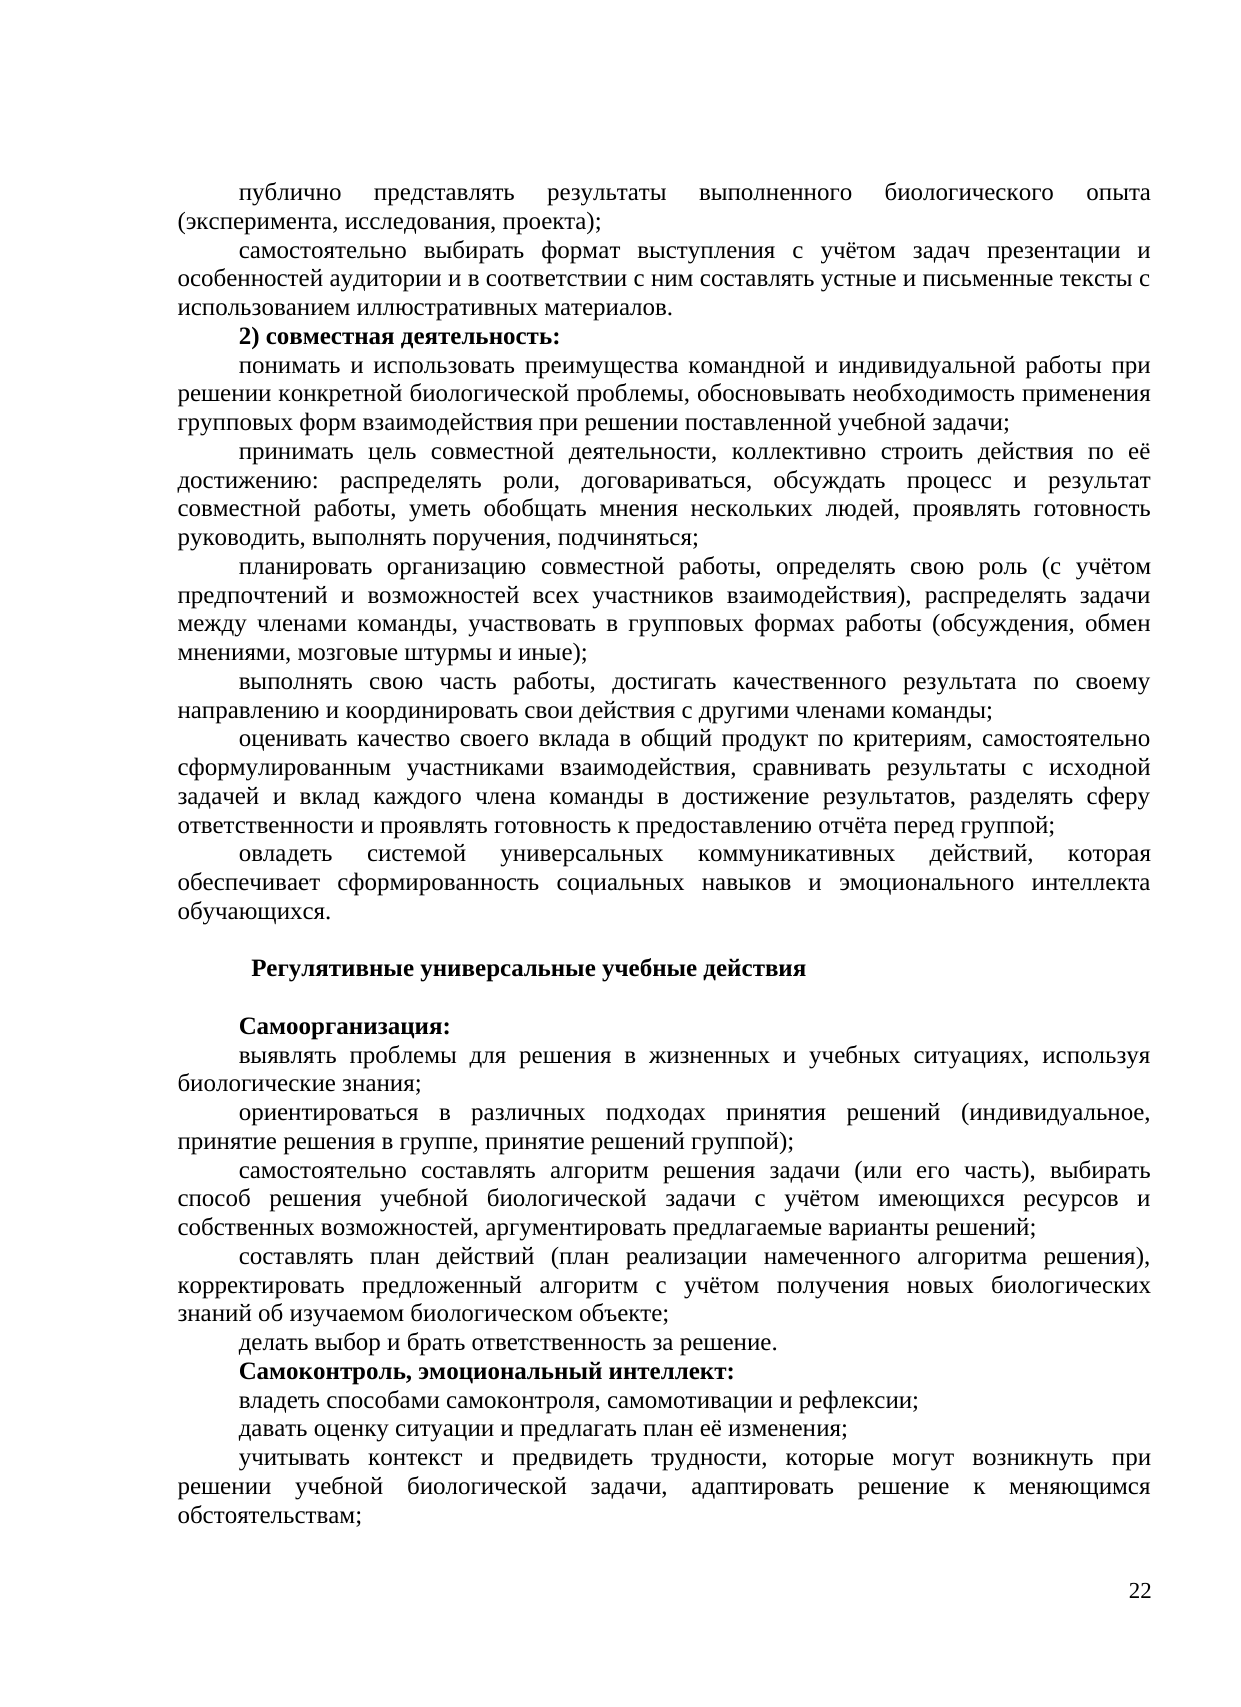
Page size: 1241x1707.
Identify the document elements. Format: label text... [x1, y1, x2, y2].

text оценивать качество своего вклада в общий продукт по критериям, самостоятельно сформулированным участниками взаимодействия, сравнивать результаты с исходной задачей и вклад каждого члена команды в достижение результатов, разделять сферу ответственности и проявлять готовность к предоставлению отчёта перед группой; [177, 723, 1152, 838]
text делать выбор и брать ответственность за решение. [177, 1327, 1152, 1356]
text овладеть системой универсальных коммуникативных действий, которая обеспечивает сформированность социальных навыков и эмоционального интеллекта обучающихся. [177, 838, 1152, 925]
text владеть способами самоконтроля, самомотивации и рефлексии; [177, 1385, 1152, 1413]
text публично представлять результаты выполненного биологического опыта (эксперимента, исследования, проекта); [177, 177, 1152, 235]
text самостоятельно составлять алгоритм решения задачи (или его часть), выбирать способ решения учебной биологической задачи с учётом имеющихся ресурсов и собственных возможностей, аргументировать предлагаемые варианты решений; [177, 1155, 1152, 1241]
text составлять план действий (план реализации намеченного алгоритма решения), корректировать предложенный алгоритм с учётом получения новых биологических знаний об изучаемом биологическом объекте; [177, 1241, 1152, 1327]
text Регулятивные универсальные учебные действия [190, 953, 1152, 982]
text учитывать контекст и предвидеть трудности, которые могут возникнуть при решении учебной биологической задачи, адаптировать решение к меняющимся обстоятельствам; [177, 1442, 1152, 1528]
text планировать организацию совместной работы, определять свою роль (с учётом предпочтений и возможностей всех участников взаимодействия), распределять задачи между членами команды, участвовать в групповых формах работы (обсуждения, обмен мнениями, мозговые штурмы и иные); [177, 551, 1152, 666]
text самостоятельно выбирать формат выступления с учётом задач презентации и особенностей аудитории и в соответствии с ним составлять устные и письменные тексты с использованием иллюстративных материалов. [177, 235, 1152, 321]
text ориентироваться в различных подходах принятия решений (индивидуальное, принятие решения в группе, принятие решений группой); [177, 1097, 1152, 1155]
text выполнять свою часть работы, достигать качественного результата по своему направлению и координировать свои действия с другими членами команды; [177, 666, 1152, 723]
text давать оценку ситуации и предлагать план её изменения; [177, 1413, 1152, 1442]
text Самоорганизация: [177, 1011, 1152, 1040]
text принимать цель совместной деятельности, коллективно строить действия по её достижению: распределять роли, договариваться, обсуждать процесс и результат совместной работы, уметь обобщать мнения нескольких людей, проявлять готовность руководить, выполнять поручения, подчиняться; [177, 436, 1152, 551]
text 2) совместная деятельность: [177, 321, 1152, 350]
text понимать и использовать преимущества командной и индивидуальной работы при решении конкретной биологической проблемы, обосновывать необходимость применения групповых форм взаимодействия при решении поставленной учебной задачи; [177, 350, 1152, 436]
text выявлять проблемы для решения в жизненных и учебных ситуациях, используя биологические знания; [177, 1040, 1152, 1097]
text Самоконтроль, эмоциональный интеллект: [177, 1356, 1152, 1385]
